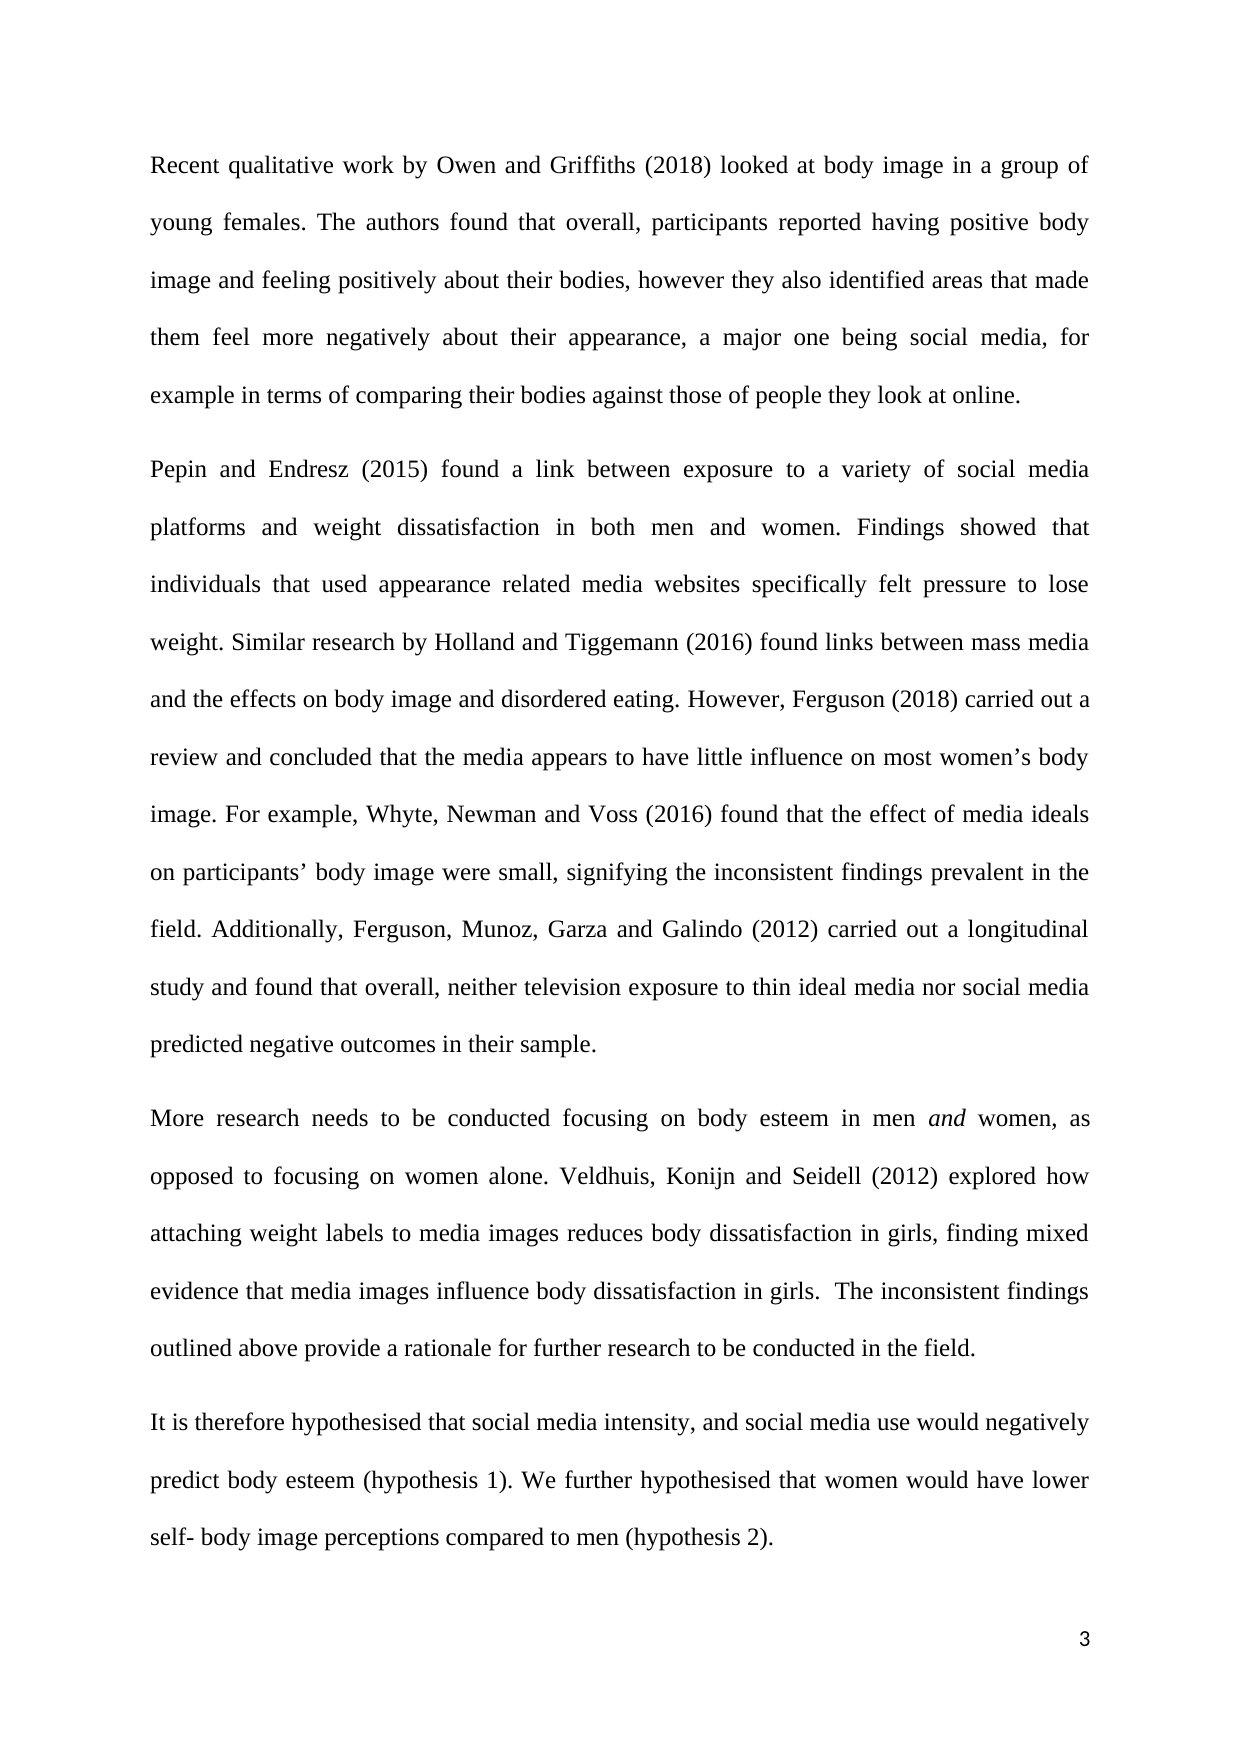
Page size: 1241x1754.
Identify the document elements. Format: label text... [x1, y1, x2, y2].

text It is therefore hypothesised that social media intensity, and social media use would negatively predict body esteem (hypothesis 1). We further hypothesised that women would have lower self- body image perceptions compared to men (hypothesis 2). [150, 1407, 1090, 1551]
text Recent qualitative work by Owen and Griffiths (2018) looked at body image in a group of young females. The authors found that overall, participants reported having positive body image and feeling positively about their bodies, however they also identified areas that made them feel more negatively about their appearance, a major one being social media, for example in terms of comparing their bodies against those of people they look at online. [150, 150, 1090, 409]
text More research needs to be conducted focusing on body esteem in men and women, as opposed to focusing on women alone. Veldhuis, Konijn and Seidell (2012) explored how attaching weight labels to media images reduces body dissatisfaction in girls, finding mixed evidence that media images influence body dissatisfaction in girls. The inconsistent findings outlined above provide a rationale for further research to be conducted in the field. [150, 1103, 1090, 1362]
text Pepin and Endresz (2015) found a link between exposure to a variety of social media platforms and weight dissatisfaction in both men and women. Findings showed that individuals that used appearance related media websites specifically felt pressure to lose weight. Similar research by Holland and Tiggemann (2016) found links between mass media and the effects on body image and disordered eating. However, Ferguson (2018) carried out a review and concluded that the media appears to have little influence on most women’s body image. For example, Whyte, Newman and Voss (2016) found that the effect of media ideals on participants’ body image were small, signifying the inconsistent findings prevalent in the field. Additionally, Ferguson, Munoz, Garza and Galindo (2012) carried out a longitudinal study and found that overall, neither television exposure to thin ideal media nor social media predicted negative outcomes in their sample. [150, 454, 1090, 1058]
